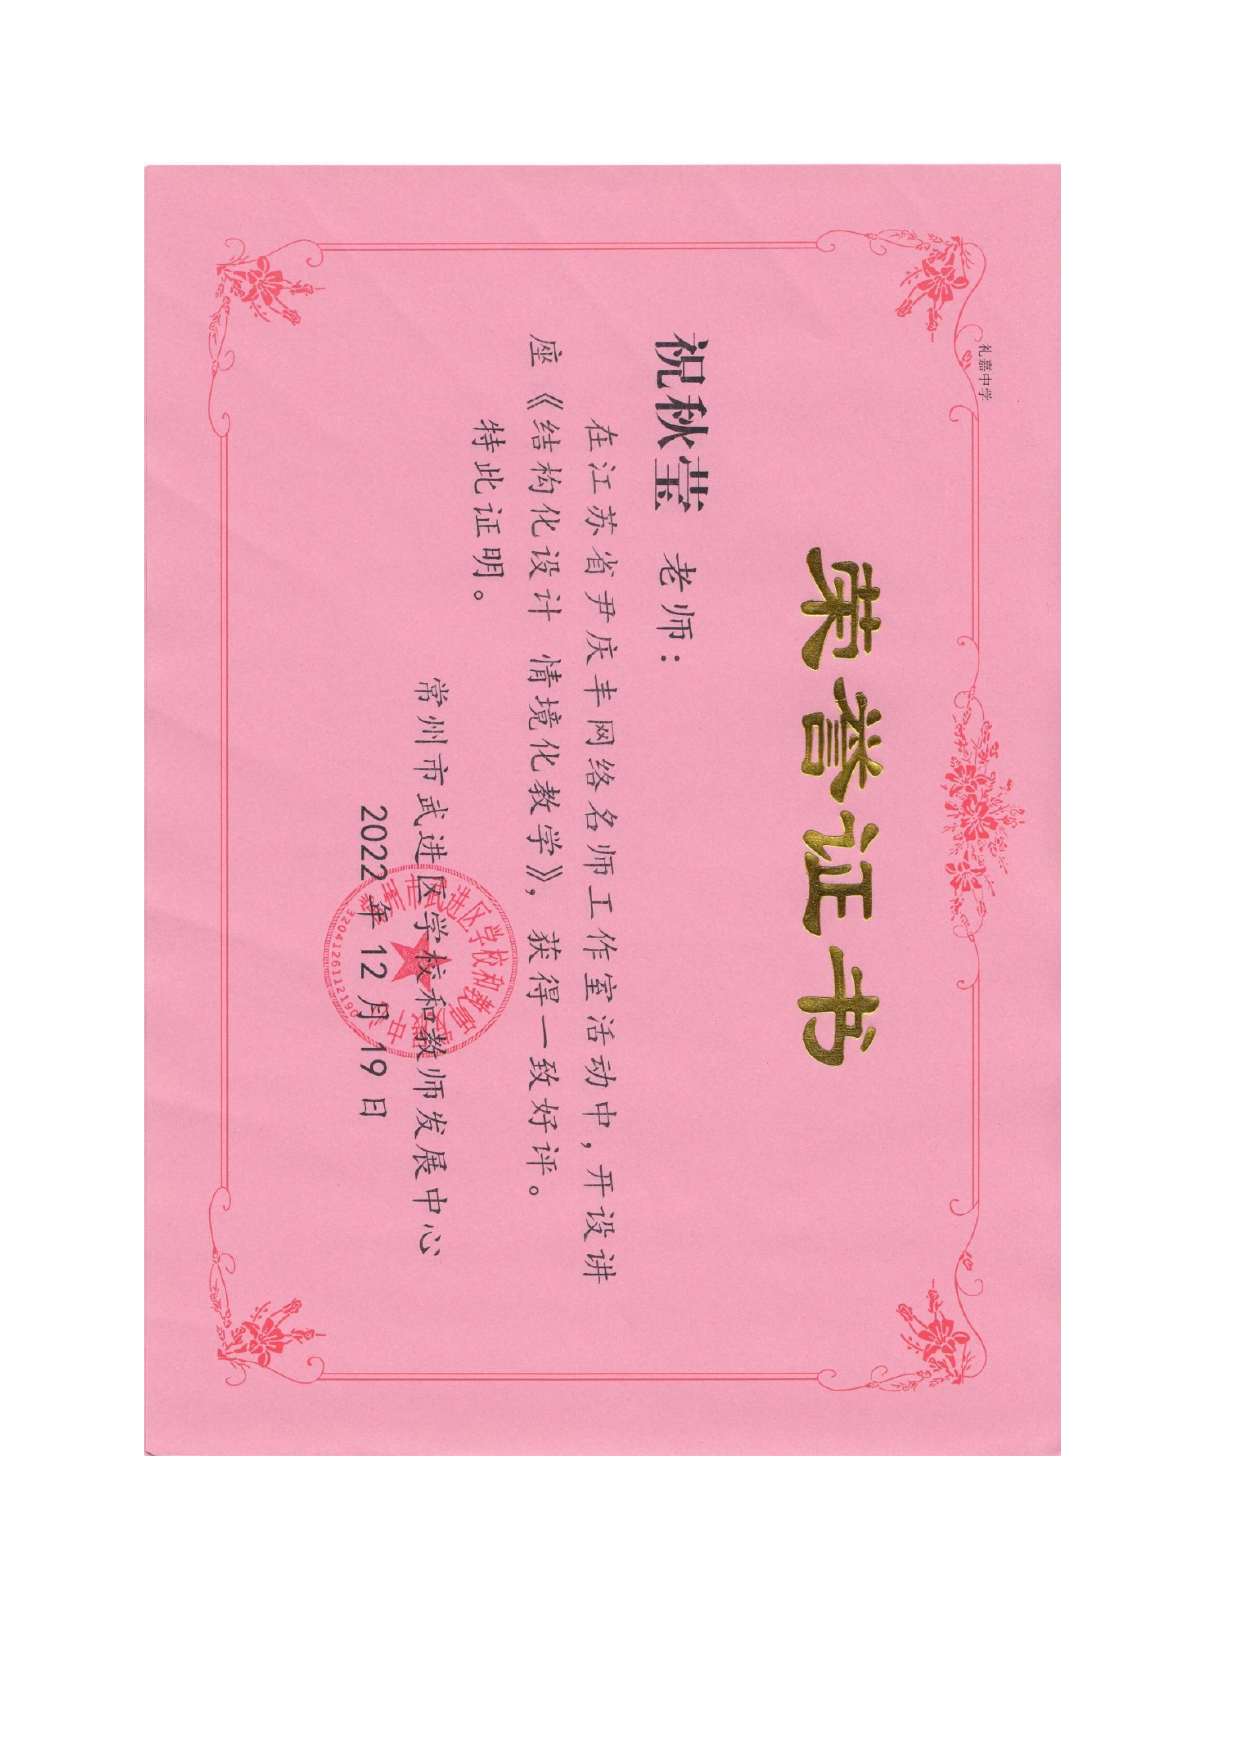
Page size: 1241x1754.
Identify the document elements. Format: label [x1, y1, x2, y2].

picture [145, 163, 1061, 1455]
